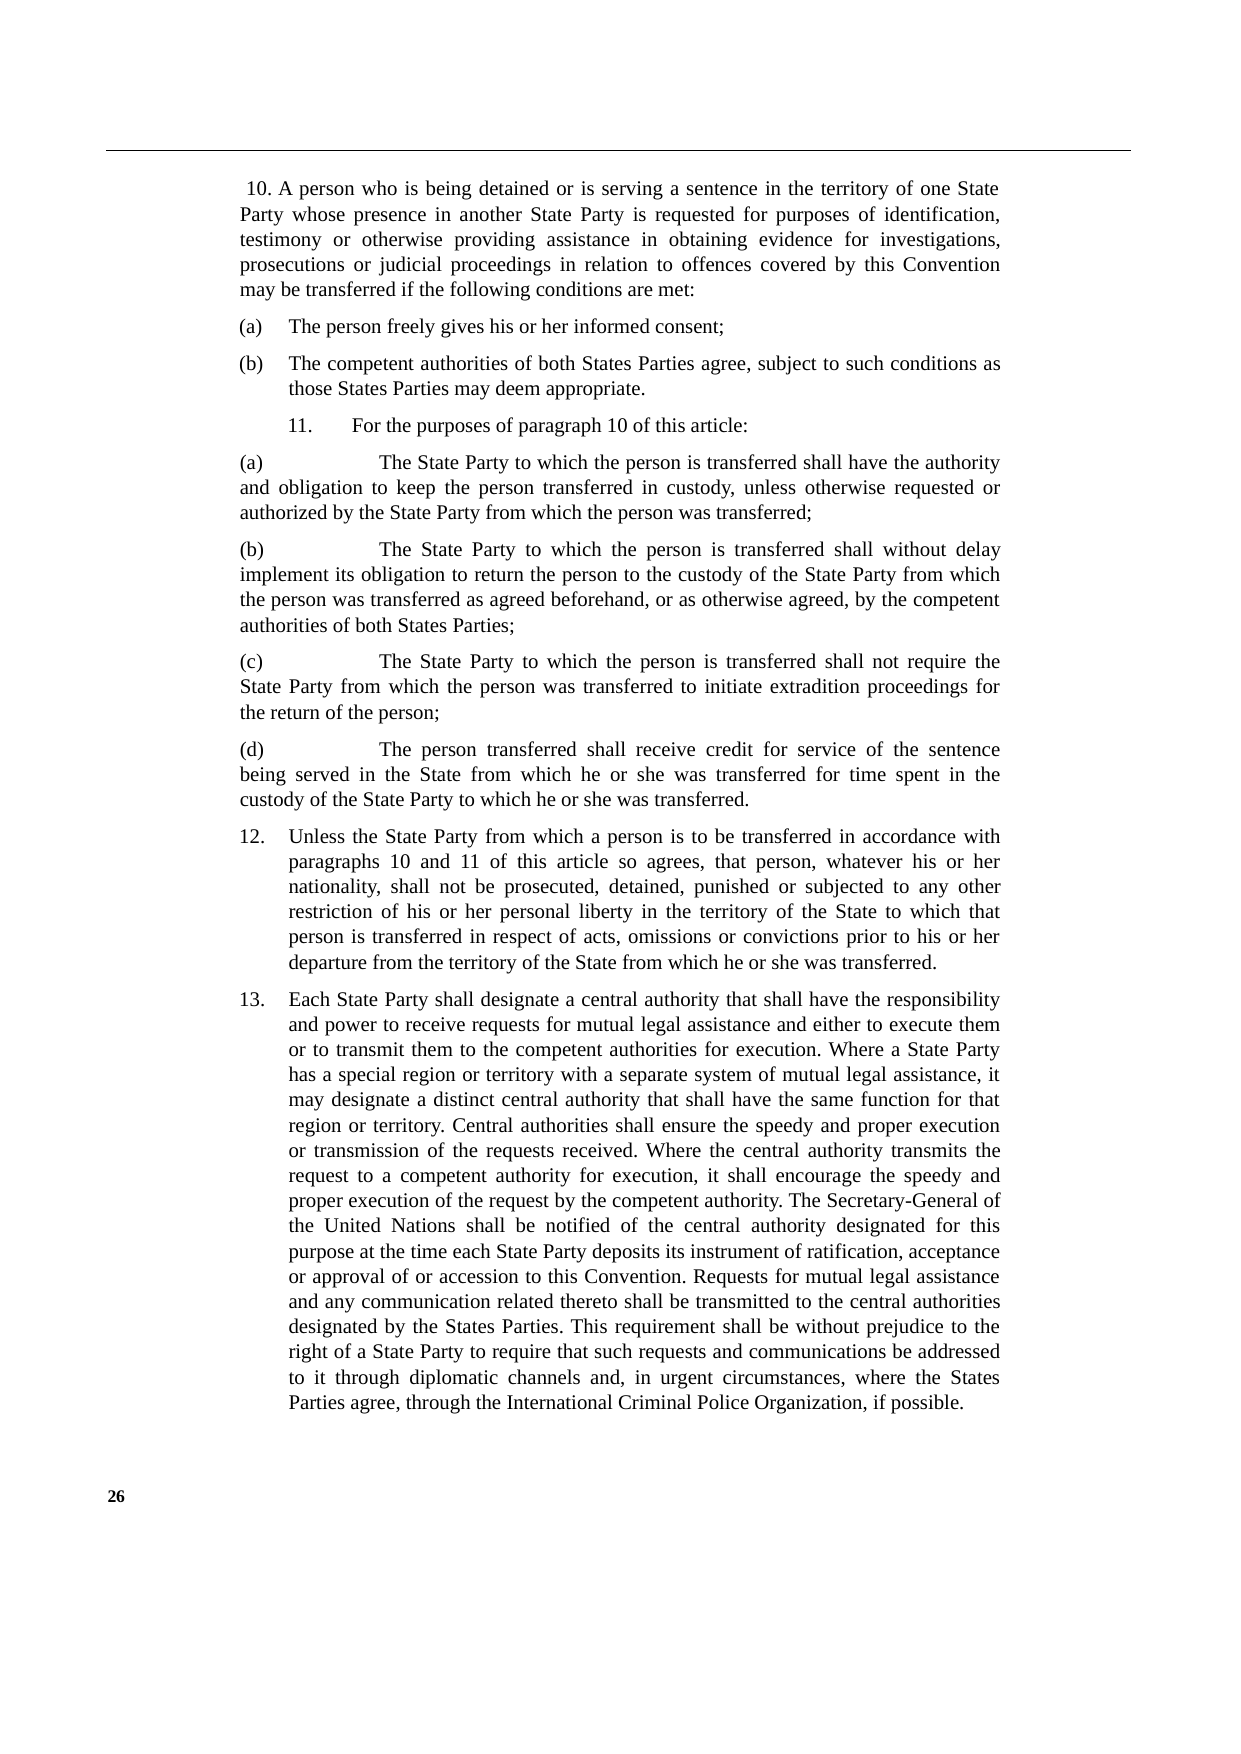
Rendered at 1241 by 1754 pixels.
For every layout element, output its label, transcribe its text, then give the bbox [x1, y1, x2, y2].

list The State Party to which the person is transferred shall not require the State Party from which the person was transferred to initiate extradition proceedings for the return of the person; [239, 649, 1002, 724]
list The person transferred shall receive credit for service of the sentence being served in the State from which he or she was transferred for time spent in the custody of the State Party to which he or she was transferred. [239, 736, 1002, 811]
list Each State Party shall designate a central authority that shall have the responsibility and power to receive requests for mutual legal assistance and either to execute them or to transmit them to the competent authorities for execution. Where a State Party has a special region or territory with a separate system of mutual legal assistance, it may designate a distinct central authority that shall have the same function for that region or territory. Central authorities shall ensure the speedy and proper execution or transmission of the requests received. Where the central authority transmits the request to a competent authority for execution, it shall encourage the speedy and proper execution of the request by the competent authority. The Secretary-General of the United Nations shall be notified of the central authority designated for this purpose at the time each State Party deposits its instrument of ratification, acceptance or approval of or accession to this Convention. Requests for mutual legal assistance and any communication related thereto shall be transmitted to the central authorities designated by the States Parties. This requirement shall be without prejudice to the right of a State Party to require that such requests and communications be addressed to it through diplomatic channels and, in urgent circumstances, where the States Parties agree, through the International Criminal Police Organization, if possible. [239, 986, 1002, 1414]
list The State Party to which the person is transferred shall without delay implement its obligation to return the person to the custody of the State Party from which the person was transferred as agreed beforehand, or as otherwise agreed, by the competent authorities of both States Parties; [239, 537, 1002, 637]
list Unless the State Party from which a person is to be transferred in accordance with paragraphs 10 and 11 of this article so agrees, that person, whatever his or her nationality, shall not be prosecuted, detained, punished or subjected to any other restriction of his or her personal liberty in the territory of the State to which that person is transferred in respect of acts, omissions or convictions prior to his or her departure from the territory of the State from which he or she was transferred. [239, 824, 1002, 974]
text 10. A person who is being detained or is serving a sentence in the territory of one State Party whose presence in another State Party is requested for purposes of identification, testimony or otherwise providing assistance in obtaining evidence for investigations, prosecutions or judicial proceedings in relation to offences covered by this Convention may be transferred if the following conditions are met: [239, 176, 1002, 301]
list The person freely gives his or her informed consent; [239, 314, 1002, 338]
list The State Party to which the person is transferred shall have the authority and obligation to keep the person transferred in custody, unless otherwise requested or authorized by the State Party from which the person was transferred; [239, 450, 1002, 524]
text 11. For the purposes of paragraph 10 of this article: [107, 413, 1002, 437]
list The competent authorities of both States Parties agree, subject to such conditions as those States Parties may deem appropriate. [239, 351, 1002, 400]
